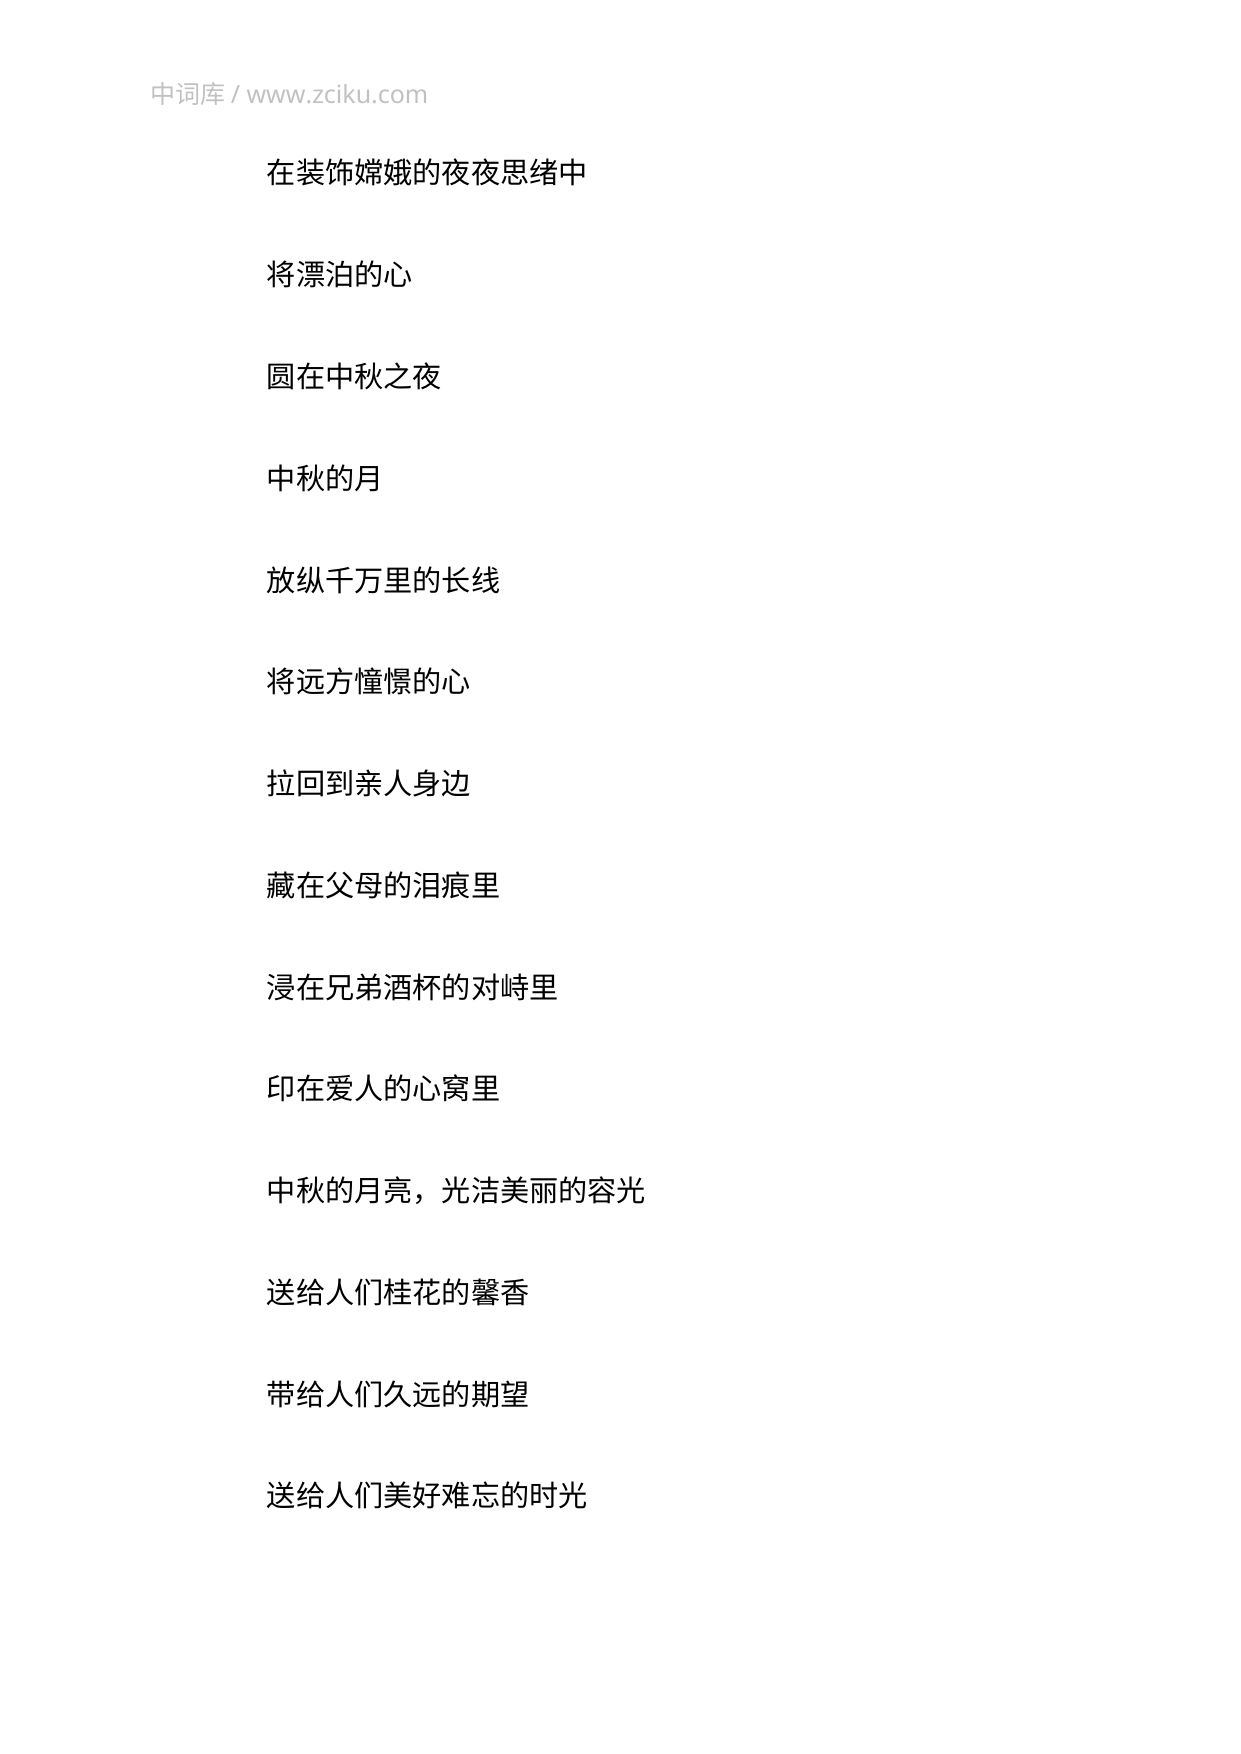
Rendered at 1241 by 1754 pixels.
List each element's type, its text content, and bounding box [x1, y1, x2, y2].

text 圆在中秋之夜 [150, 353, 1090, 396]
text 将远方憧憬的心 [150, 659, 1090, 701]
text 印在爱人的心窝里 [150, 1066, 1090, 1108]
text 送给人们桂花的馨香 [150, 1269, 1090, 1312]
text 中秋的月亮，光洁美丽的容光 [150, 1168, 1090, 1210]
text 将漂泊的心 [150, 252, 1090, 294]
text 拉回到亲人身边 [150, 761, 1090, 803]
text 浸在兄弟酒杯的对峙里 [150, 964, 1090, 1006]
text 在装饰嫦娥的夜夜思绪中 [150, 150, 1090, 192]
text 送给人们美好难忘的时光 [150, 1473, 1090, 1515]
text 放纵千万里的长线 [150, 557, 1090, 599]
text 带给人们久远的期望 [150, 1371, 1090, 1413]
text 藏在父母的泪痕里 [150, 862, 1090, 905]
text 中秋的月 [150, 455, 1090, 498]
